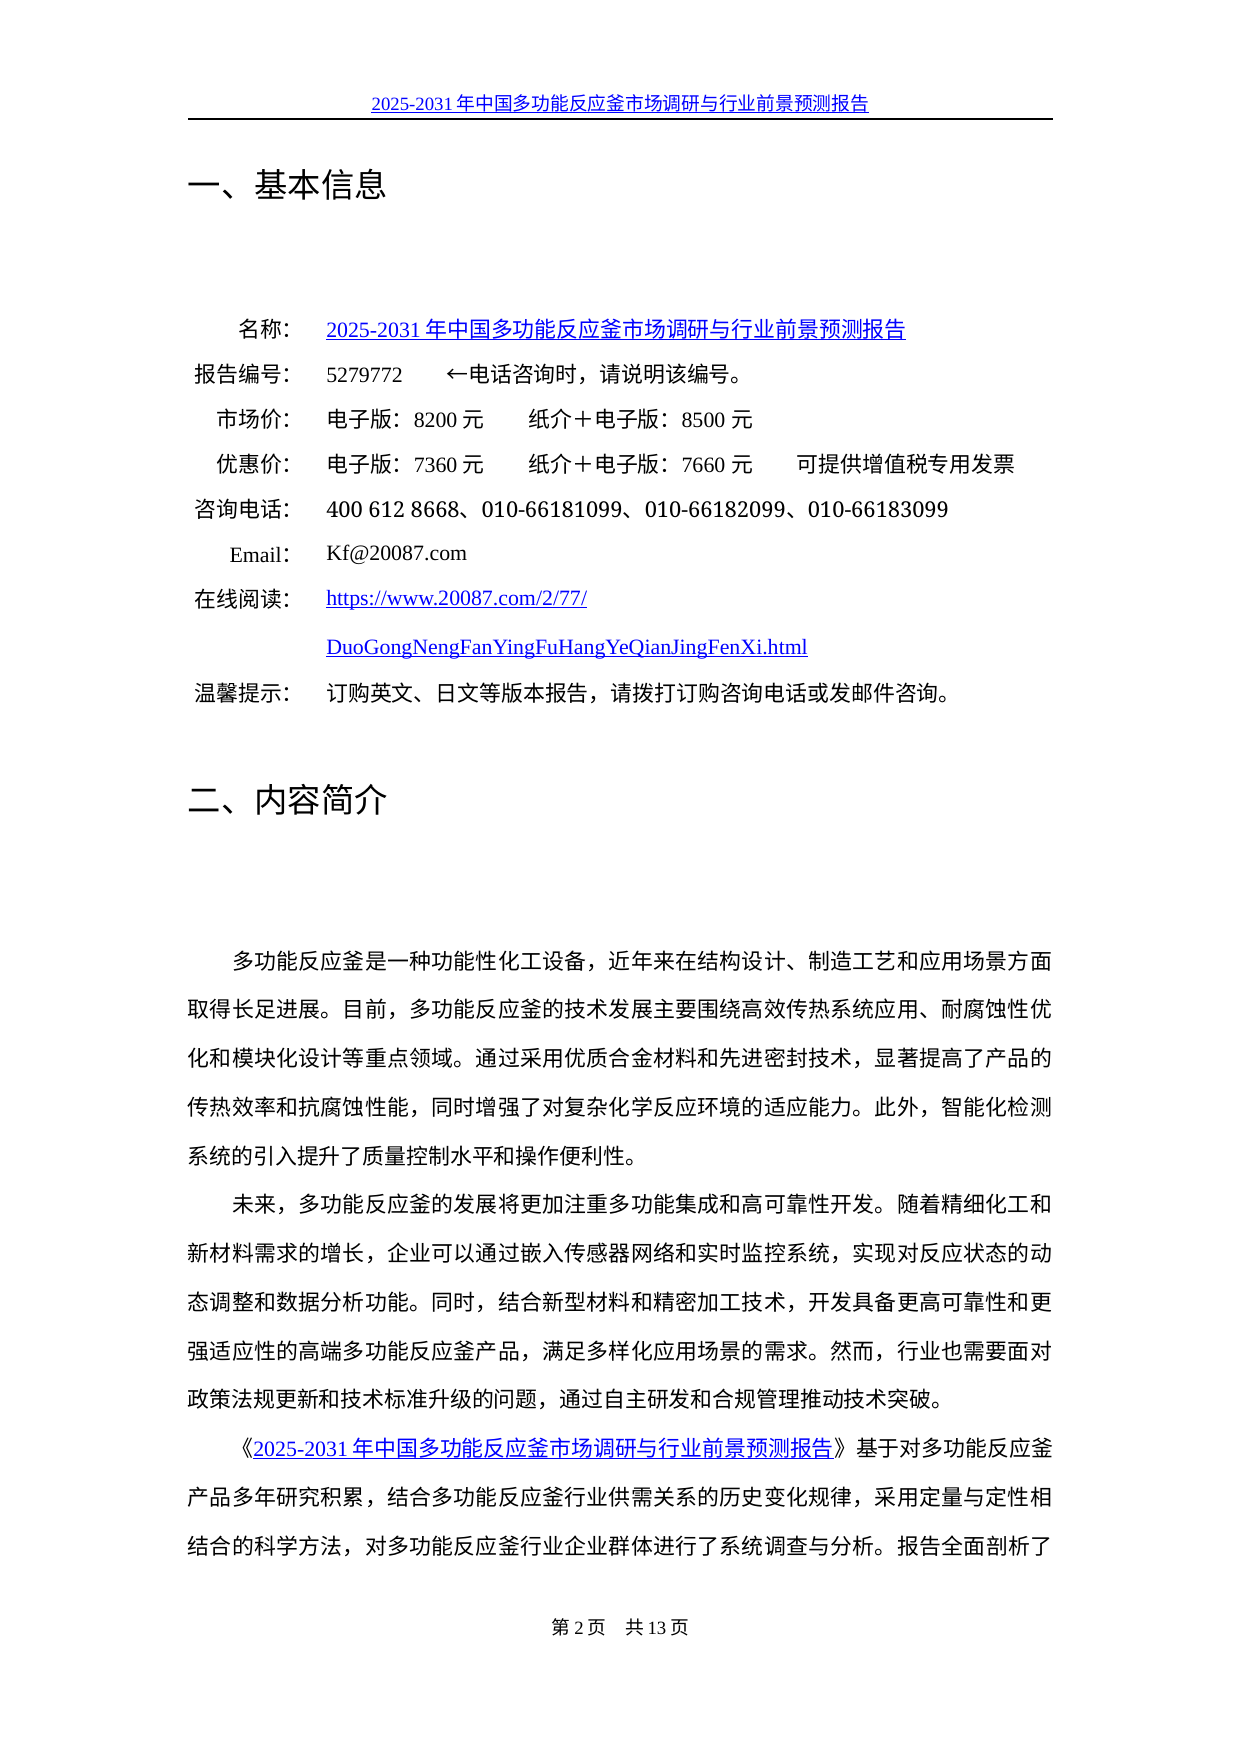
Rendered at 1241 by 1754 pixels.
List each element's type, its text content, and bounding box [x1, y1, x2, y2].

table_cell 5279772 ←电话咨询时，请说明该编号。 [315, 357, 1073, 402]
table_cell Email： [167, 537, 315, 582]
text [187, 943, 1053, 1561]
table_cell 市场价： [167, 402, 315, 447]
table_cell 订购英文、日文等版本报告，请拨打订购咨询电话或发邮件咨询。 [315, 675, 1073, 720]
table_cell [315, 582, 1073, 675]
table_cell 温馨提示： [167, 675, 315, 720]
table_cell 400 612 8668、010-66181099、010-66182099、010-66183099 [315, 492, 1073, 537]
table_cell 在线阅读： [167, 582, 315, 675]
table_cell 优惠价： [167, 447, 315, 492]
table_cell 电子版：7360 元 纸介＋电子版：7660 元 可提供增值税专用发票 [315, 447, 1073, 492]
table_cell 报告编号： [167, 357, 315, 402]
title 二、内容简介 [187, 766, 1053, 831]
table_cell 电子版：8200 元 纸介＋电子版：8500 元 [315, 402, 1073, 447]
table_header 名称： [167, 312, 315, 357]
table_cell Kf@20087.com [315, 537, 1073, 582]
title 一、基本信息 [187, 150, 1053, 215]
table_cell 咨询电话： [167, 492, 315, 537]
table_header 2025-2031年中国多功能反应釜市场调研与行业前景预测报告 [315, 312, 1073, 357]
